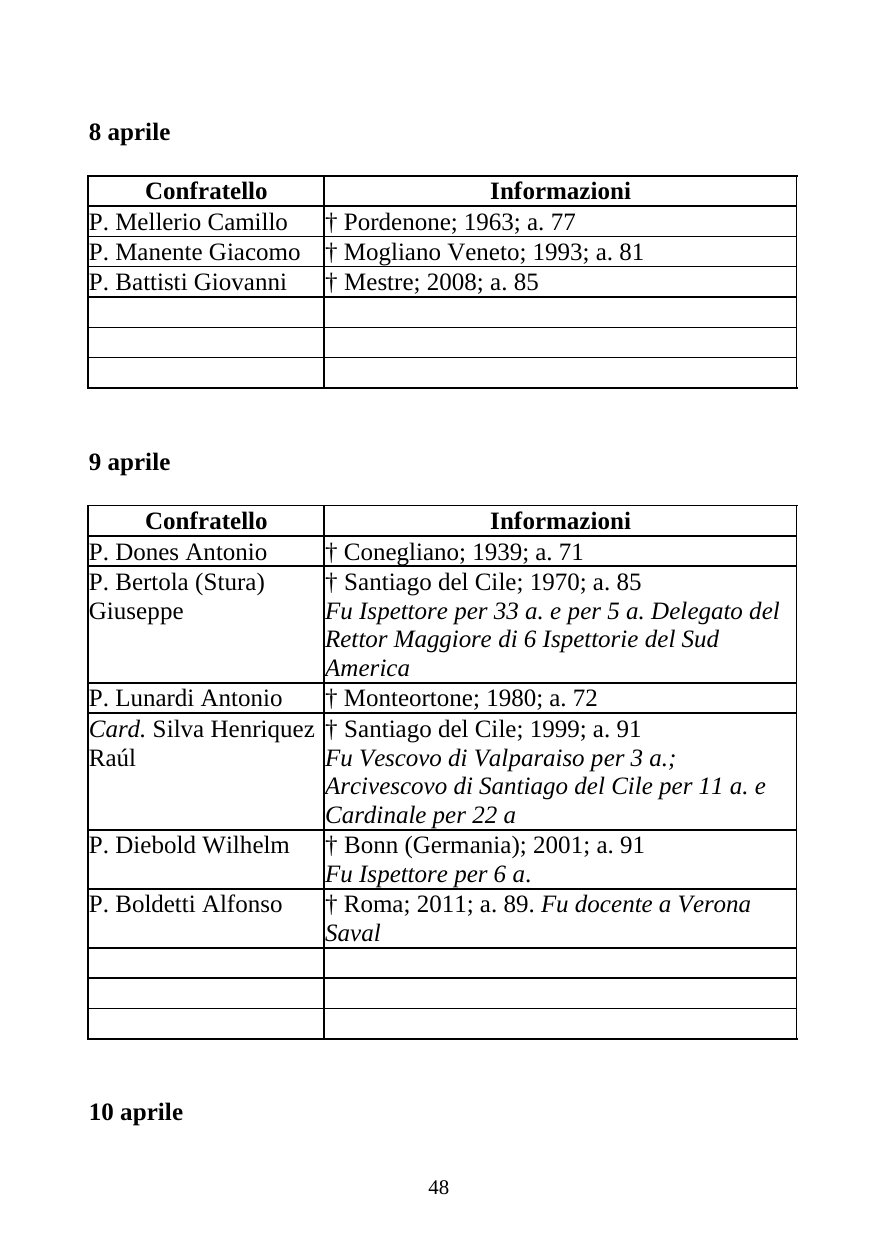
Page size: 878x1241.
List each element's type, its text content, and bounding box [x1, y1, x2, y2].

text 10 aprile [89, 1097, 788, 1126]
table_cell † Roma; 2011; a. 89. Fu docente a Verona Saval [325, 890, 796, 947]
table_cell [89, 298, 323, 326]
table_cell [89, 949, 323, 977]
table_cell [325, 979, 796, 1008]
table_cell † Santiago del Cile; 1970; a. 85 Fu Ispettore per 33 a. e per 5 a. Delegato del Rettor Maggiore di 6 Ispettorie del Sud America [325, 567, 796, 682]
table_header Informazioni [325, 177, 796, 205]
table_cell P. Lunardi Antonio [89, 684, 323, 712]
table_cell † Conegliano; 1939; a. 71 [325, 537, 796, 565]
table_cell P. Manente Giacomo [89, 237, 323, 266]
table_cell P. Battisti Giovanni [89, 267, 323, 296]
table_cell P. Mellerio Camillo [89, 207, 323, 236]
text 9 aprile [89, 446, 788, 476]
table_cell [325, 328, 796, 357]
table_cell [325, 358, 796, 387]
table_cell † Monteortone; 1980; a. 72 [325, 684, 796, 712]
table_cell P. Dones Antonio [89, 537, 323, 565]
table_cell [325, 949, 796, 977]
table_cell P. Diebold Wilhelm [89, 831, 323, 888]
table_cell [325, 1009, 796, 1038]
table_cell P. Bertola (Stura) Giuseppe [89, 567, 323, 682]
table_cell † Mogliano Veneto; 1993; a. 81 [325, 237, 796, 266]
text 8 aprile [89, 117, 788, 146]
table_cell [89, 358, 323, 387]
table_cell Card. Silva Henriquez Raúl [89, 714, 323, 829]
table_cell † Santiago del Cile; 1999; a. 91 Fu Vescovo di Valparaiso per 3 a.; Arcivescovo di Santiago del Cile per 11 a. e Cardinale per 22 a [325, 714, 796, 829]
table_header Confratello [89, 177, 323, 205]
table_cell [89, 979, 323, 1008]
table_cell † Pordenone; 1963; a. 77 [325, 207, 796, 236]
table_cell [89, 328, 323, 357]
table_cell [89, 1009, 323, 1038]
table_header Confratello [89, 506, 323, 535]
table_header Informazioni [325, 506, 796, 535]
table_cell P. Boldetti Alfonso [89, 890, 323, 947]
table_cell † Mestre; 2008; a. 85 [325, 267, 796, 296]
table_cell † Bonn (Germania); 2001; a. 91 Fu Ispettore per 6 a. [325, 831, 796, 888]
table_cell [325, 298, 796, 326]
